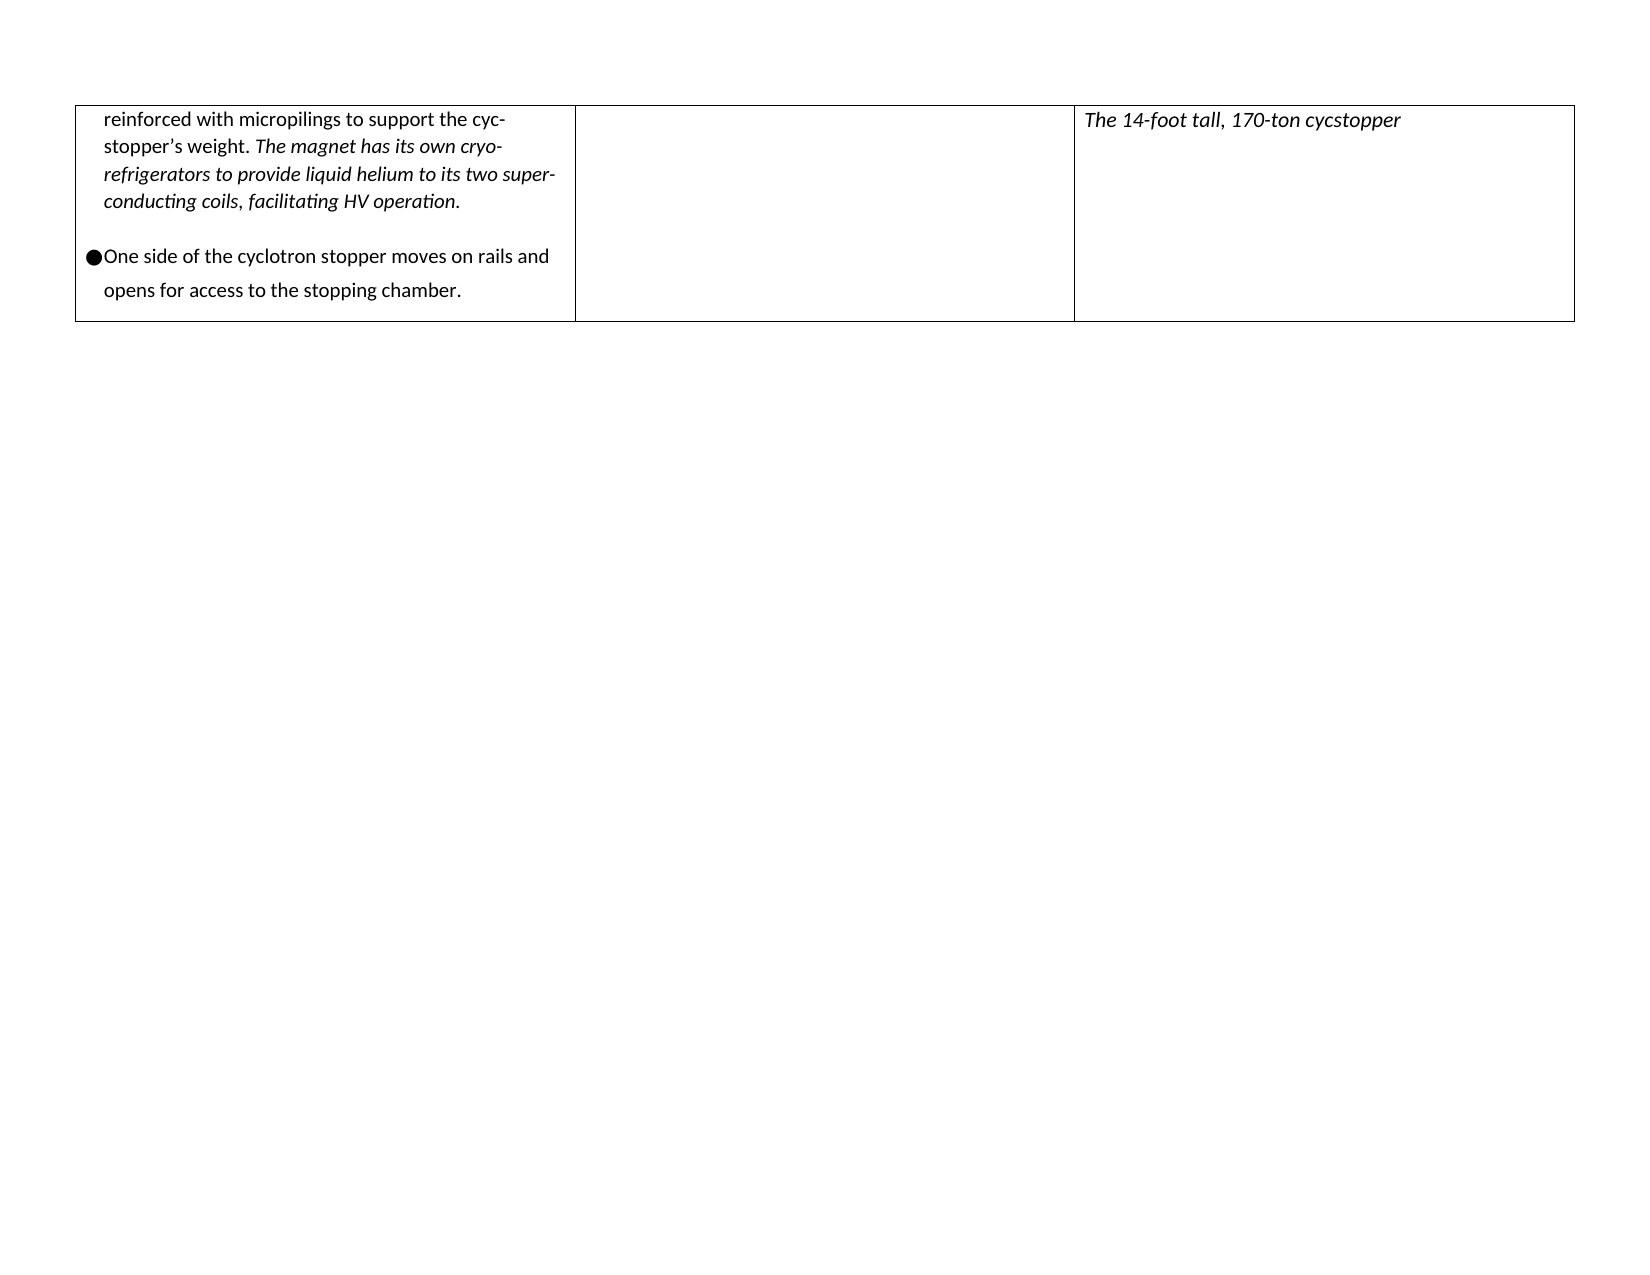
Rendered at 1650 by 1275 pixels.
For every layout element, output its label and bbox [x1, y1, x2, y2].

table_cell [576, 106, 1074, 321]
table_cell [1075, 106, 1574, 321]
table_cell [76, 106, 575, 321]
